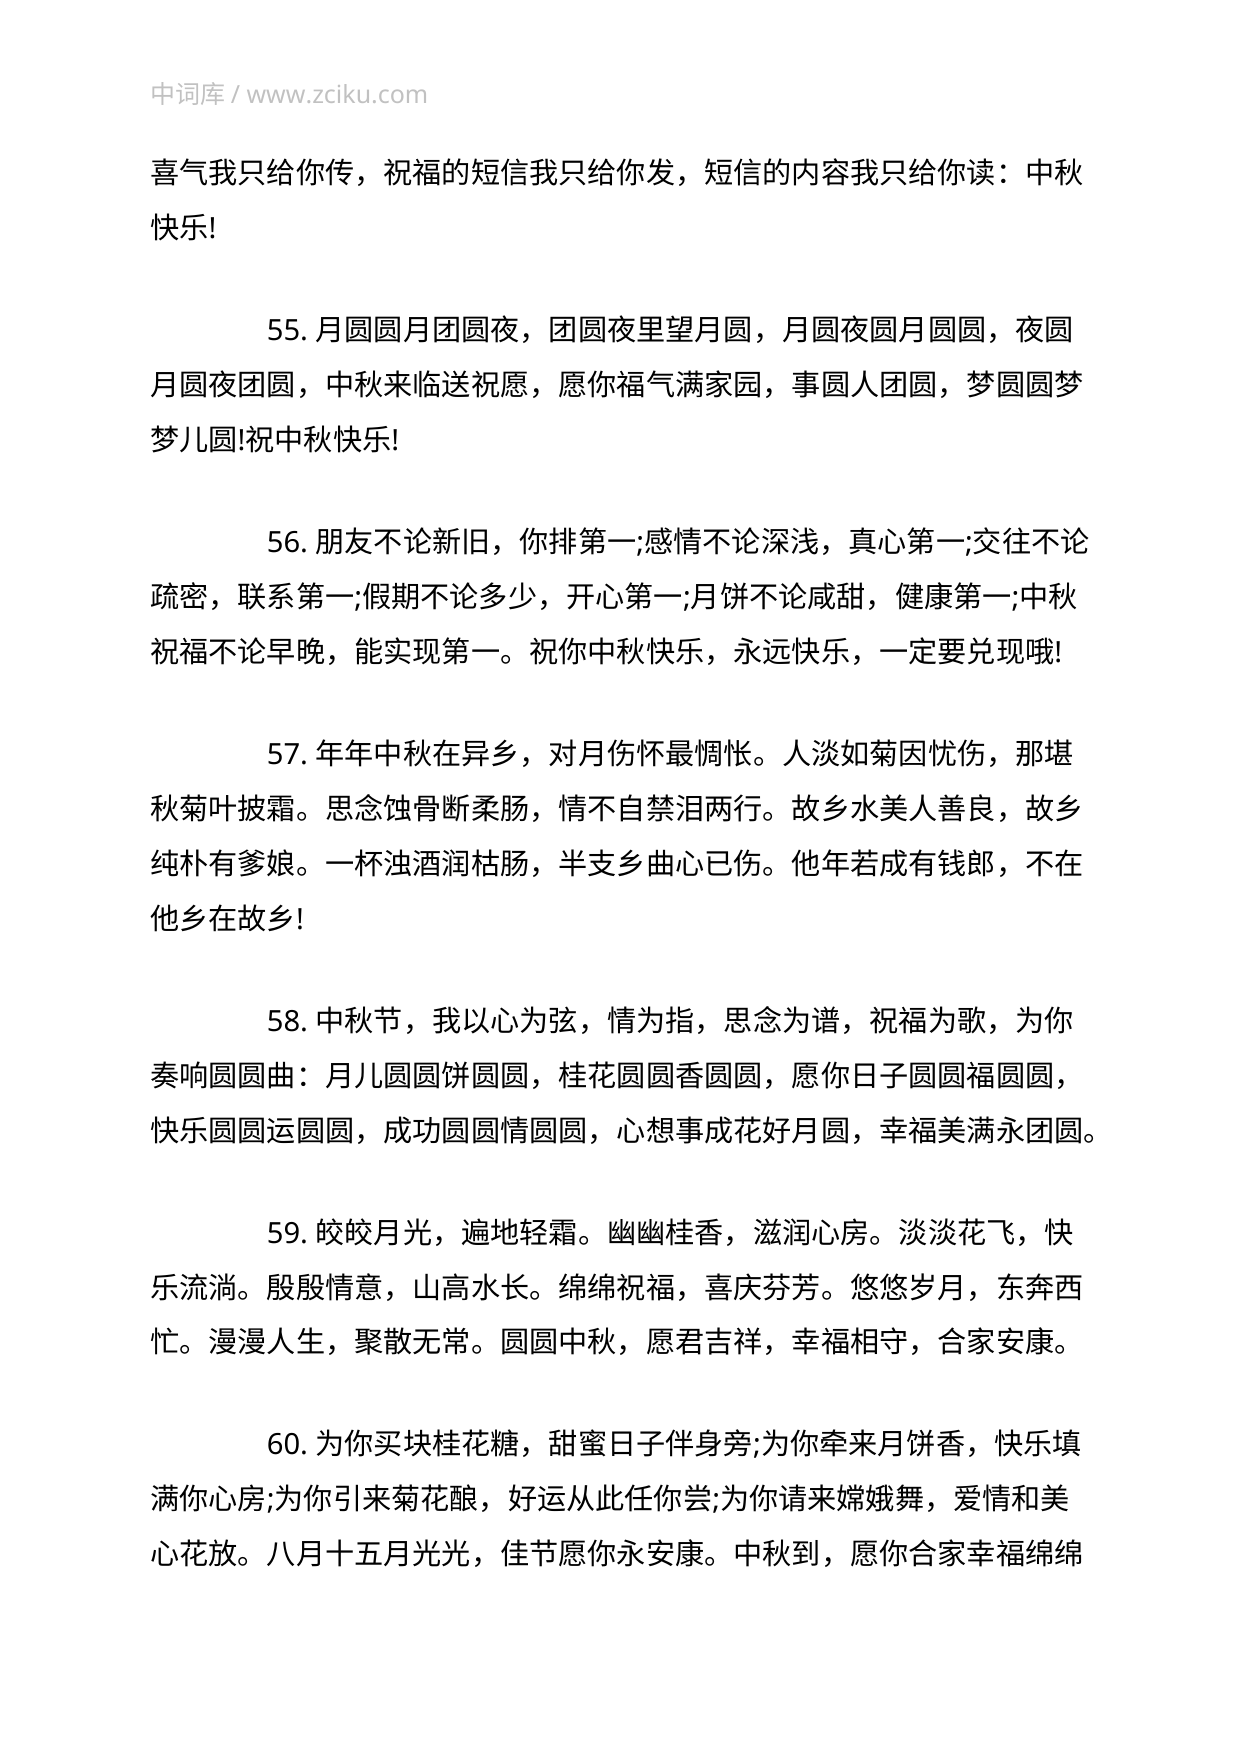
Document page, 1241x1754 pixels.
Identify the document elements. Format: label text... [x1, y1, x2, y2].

text 57. 年年中秋在异乡，对月伤怀最惆怅。人淡如菊因忧伤，那堪秋菊叶披霜。思念蚀骨断柔肠，情不自禁泪两行。故乡水美人善良，故乡纯朴有爹娘。一杯浊酒润枯肠，半支乡曲心已伤。他年若成有钱郎，不在他乡在故乡! [150, 731, 1090, 938]
text 58. 中秋节，我以心为弦，情为指，思念为谱，祝福为歌，为你奏响圆圆曲：月儿圆圆饼圆圆，桂花圆圆香圆圆，愿你日子圆圆福圆圆，快乐圆圆运圆圆，成功圆圆情圆圆，心想事成花好月圆，幸福美满永团圆。 [150, 997, 1090, 1150]
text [150, 1421, 1090, 1573]
text 55. 月圆圆月团圆夜，团圆夜里望月圆，月圆夜圆月圆圆，夜圆月圆夜团圆，中秋来临送祝愿，愿你福气满家园，事圆人团圆，梦圆圆梦梦儿圆!祝中秋快乐! [150, 307, 1090, 459]
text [150, 150, 1090, 247]
text 56. 朋友不论新旧，你排第一;感情不论深浅，真心第一;交往不论疏密，联系第一;假期不论多少，开心第一;月饼不论咸甜，健康第一;中秋祝福不论早晚，能实现第一。祝你中秋快乐，永远快乐，一定要兑现哦! [150, 519, 1090, 671]
text 59. 皎皎月光，遍地轻霜。幽幽桂香，滋润心房。淡淡花飞，快乐流淌。殷殷情意，山高水长。绵绵祝福，喜庆芬芳。悠悠岁月，东奔西忙。漫漫人生，聚散无常。圆圆中秋，愿君吉祥，幸福相守，合家安康。 [150, 1209, 1090, 1361]
